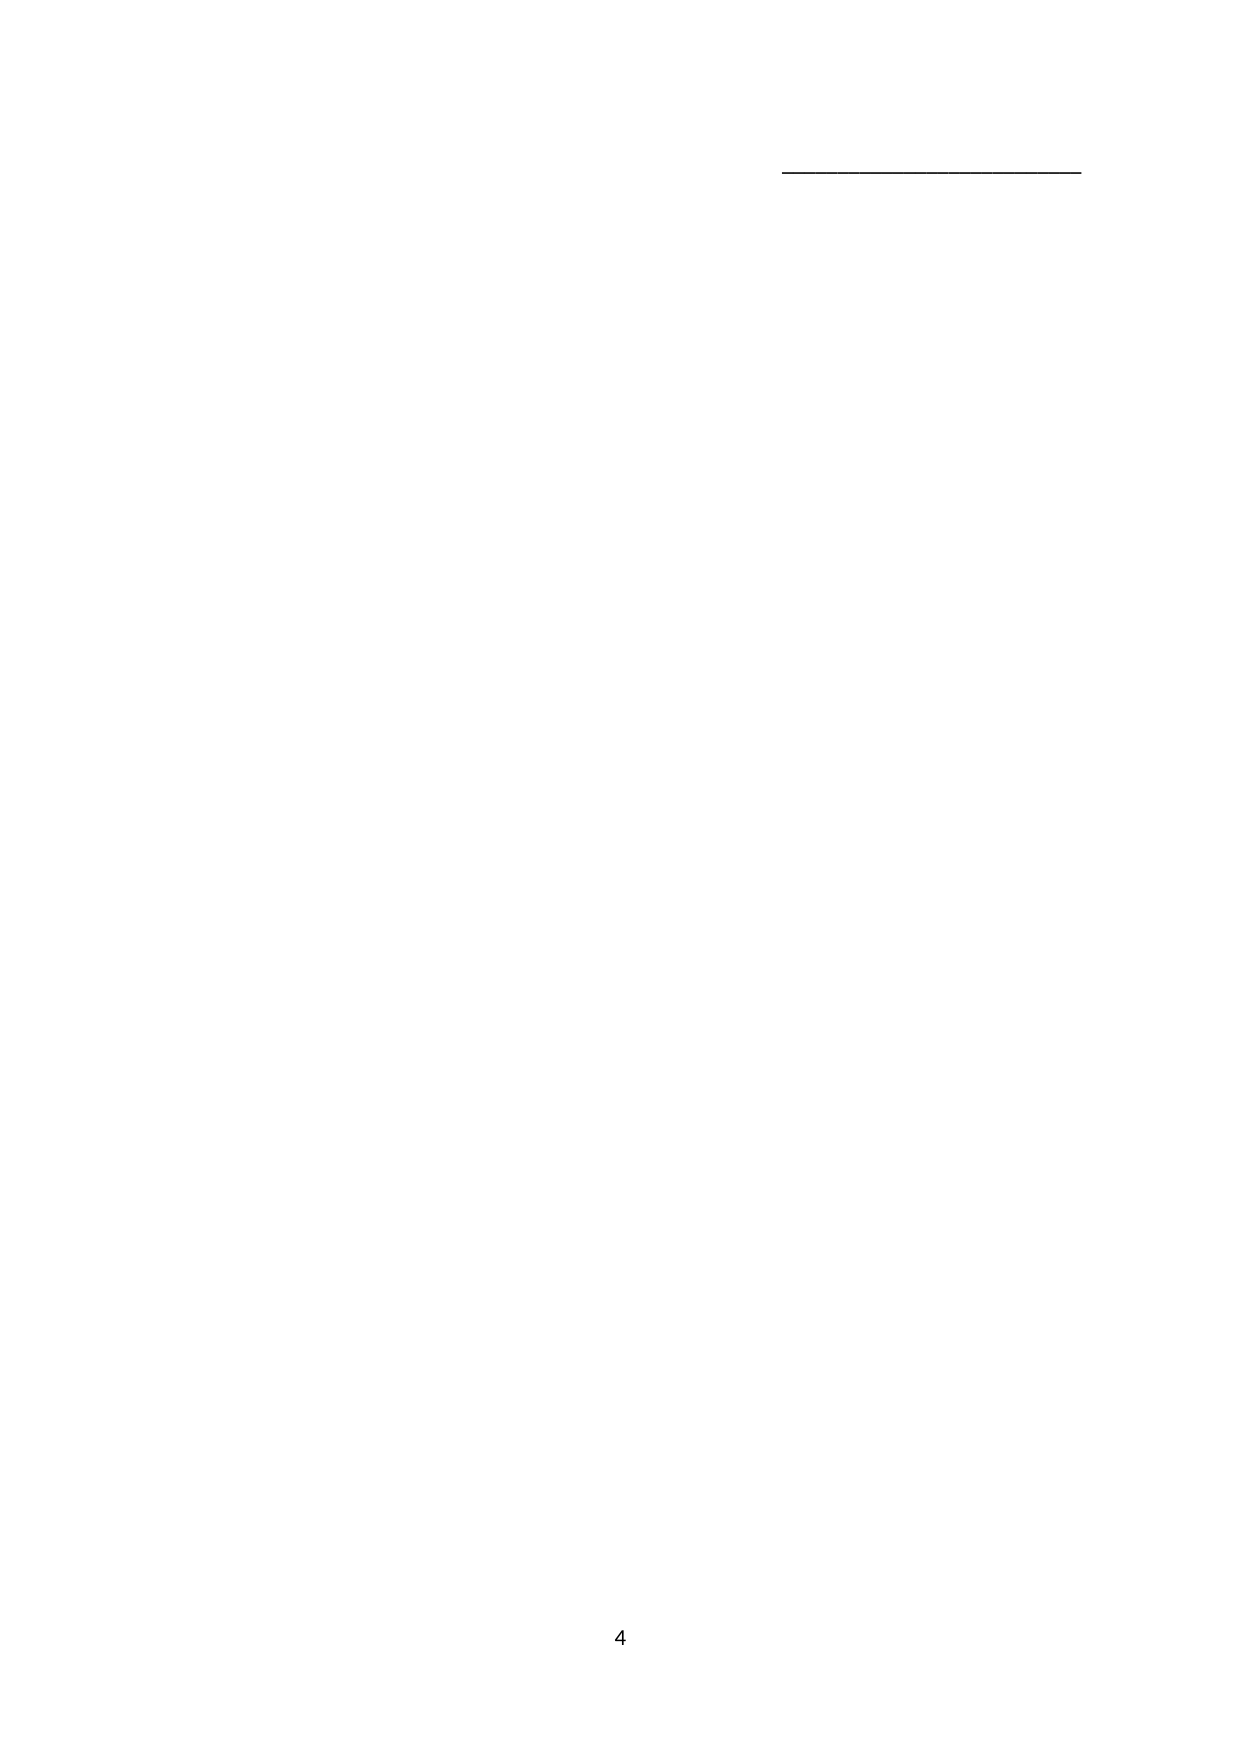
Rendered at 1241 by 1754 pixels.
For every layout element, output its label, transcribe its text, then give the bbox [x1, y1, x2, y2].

text ___________________________ [664, 143, 1122, 177]
